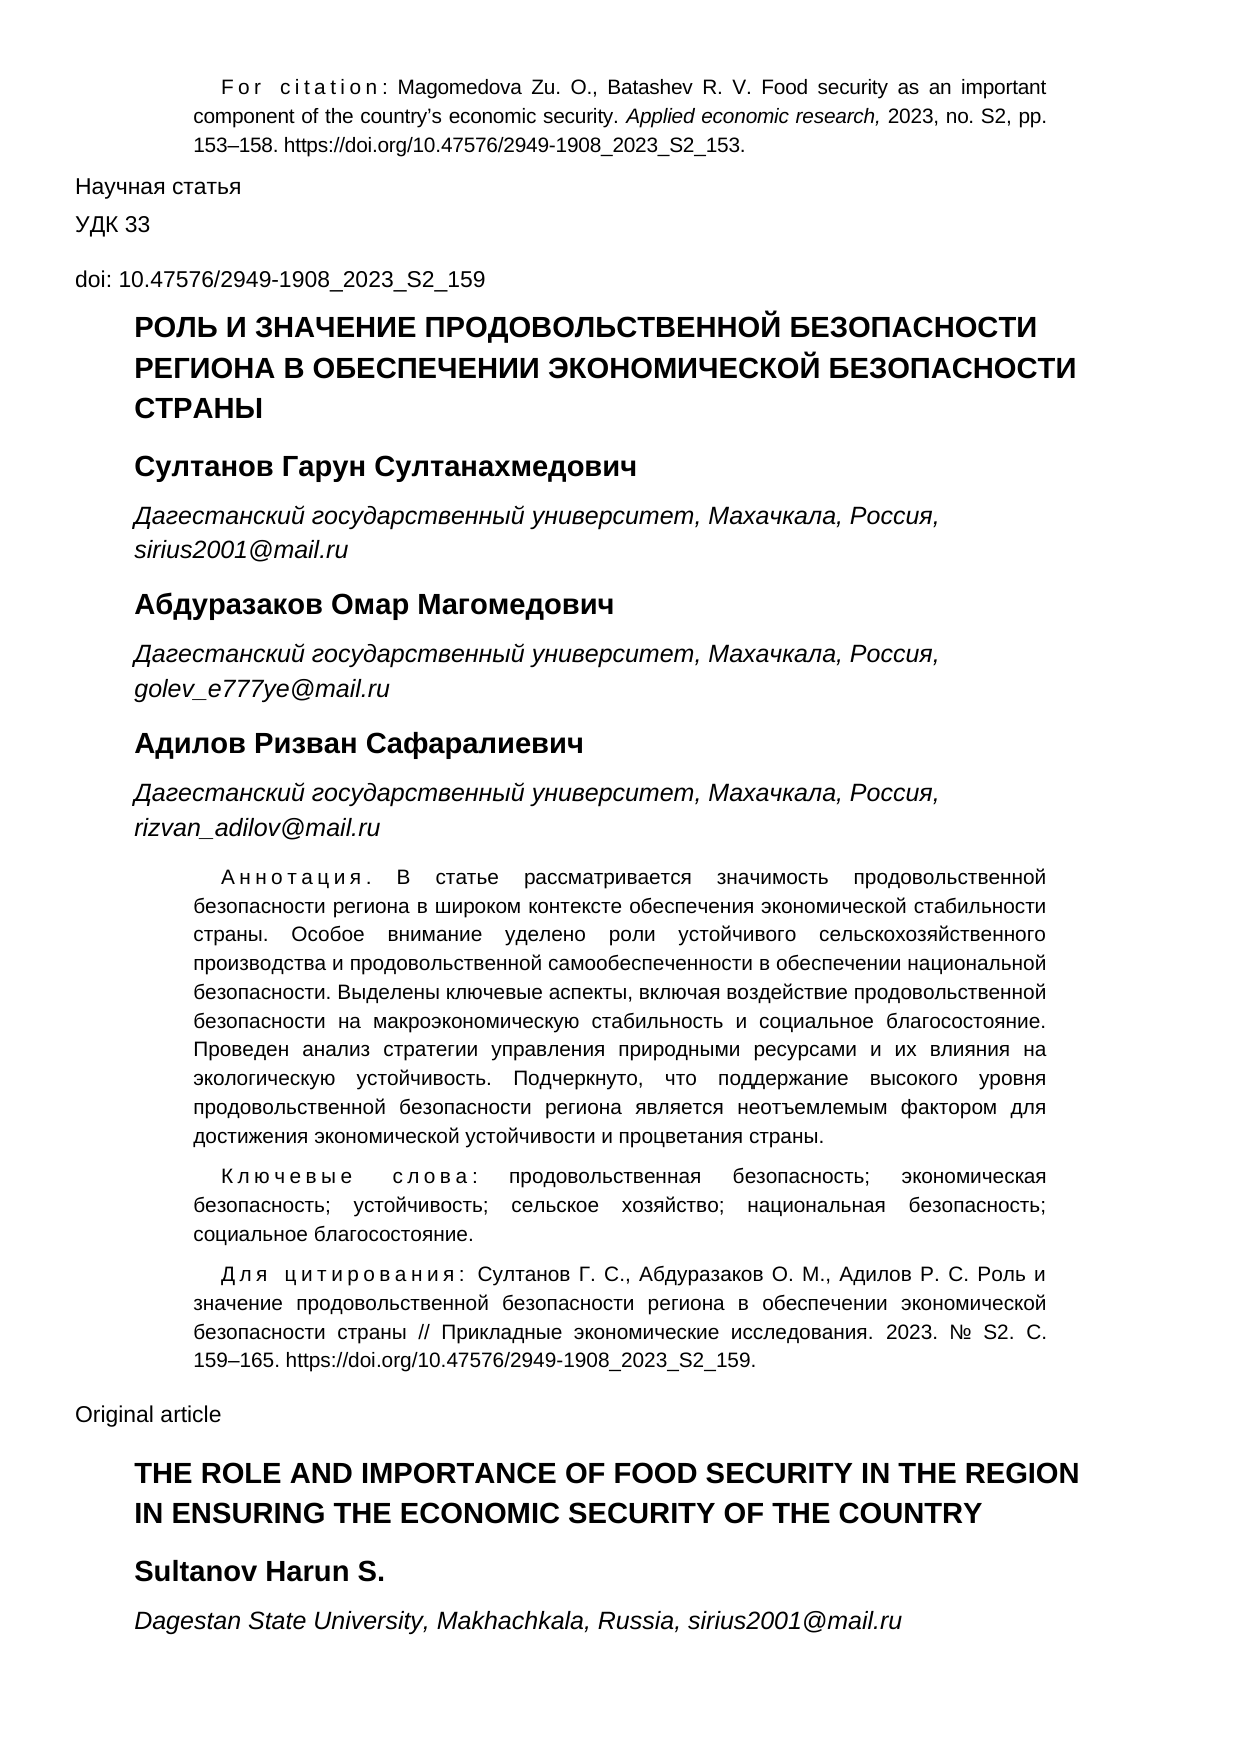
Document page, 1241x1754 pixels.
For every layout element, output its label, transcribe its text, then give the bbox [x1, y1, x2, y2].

text For citation: Magomedova Zu. O., Batashev R. V. Food security as an important component of the country’s economic security. Applied economic research, 2023, no. S2, pp. 153–158. https://doi.org/10.47576/2949-1908_2023_S2_153. [193, 75, 1047, 156]
text Султанов Гарун Султанахмедович [134, 449, 1106, 482]
text Original article [75, 1401, 1165, 1427]
text The role and importance of food security in the region in ensuring the economic security of the country [134, 1456, 1106, 1529]
text Аннотация. В статье рассматривается значимость продовольственной безопасности региона в широком контексте обеспечения экономической стабильности страны. Особое внимание уделено роли устойчивого сельскохозяйственного производства и продовольственной самообеспеченности в обеспечении национальной безопасности. Выделены ключевые аспекты, включая воздействие продовольственной безопасности на макроэкономическую стабильность и социальное благосостояние. Проведен анализ стратегии управления природными ресурсами и их влияния на экологическую устойчивость. Подчеркнуто, что поддержание высокого уровня продовольственной безопасности региона является неотъемлемым фактором для достижения экономической устойчивости и процветания страны. [193, 865, 1047, 1147]
text Дагестанский государственный университет, Махачкала, Россия, sirius2001@mail.ru [134, 501, 1106, 564]
text Для цитирования: Султанов Г. С., Абдуразаков О. М., Адилов Р. С. Роль и значение продовольственной безопасности региона в обеспечении экономической безопасности страны // Прикладные экономические исследования. 2023. № S2. С. 159–165. https://doi.org/10.47576/2949-1908_2023_S2_159. [193, 1262, 1047, 1372]
text Абдуразаков Омар Магомедович [134, 587, 1106, 621]
text Dagestan State University, Makhachkala, Russia, sirius2001@mail.ru [134, 1606, 1106, 1635]
text Роль и значение продовольственной безопасности региона в обеспечении экономической безопасности страны [134, 310, 1106, 424]
text Sultanov Harun S. [134, 1554, 1106, 1587]
text УДК 33 [75, 211, 1165, 237]
text doi: 10.47576/2949-1908_2023_S2_159 [75, 266, 1165, 293]
text Адилов Ризван Сафаралиевич [134, 726, 1106, 759]
text Ключевые слова: продовольственная безопасность; экономическая безопасность; устойчивость; сельское хозяйство; национальная безопасность; социальное благосостояние. [193, 1164, 1047, 1245]
text Научная статья [75, 173, 1165, 199]
text Дагестанский государственный университет, Махачкала, Россия, golev_e777ye@mail.ru [134, 639, 1106, 703]
text Дагестанский государственный университет, Махачкала, Россия, rizvan_adilov@mail.ru [134, 778, 1106, 841]
